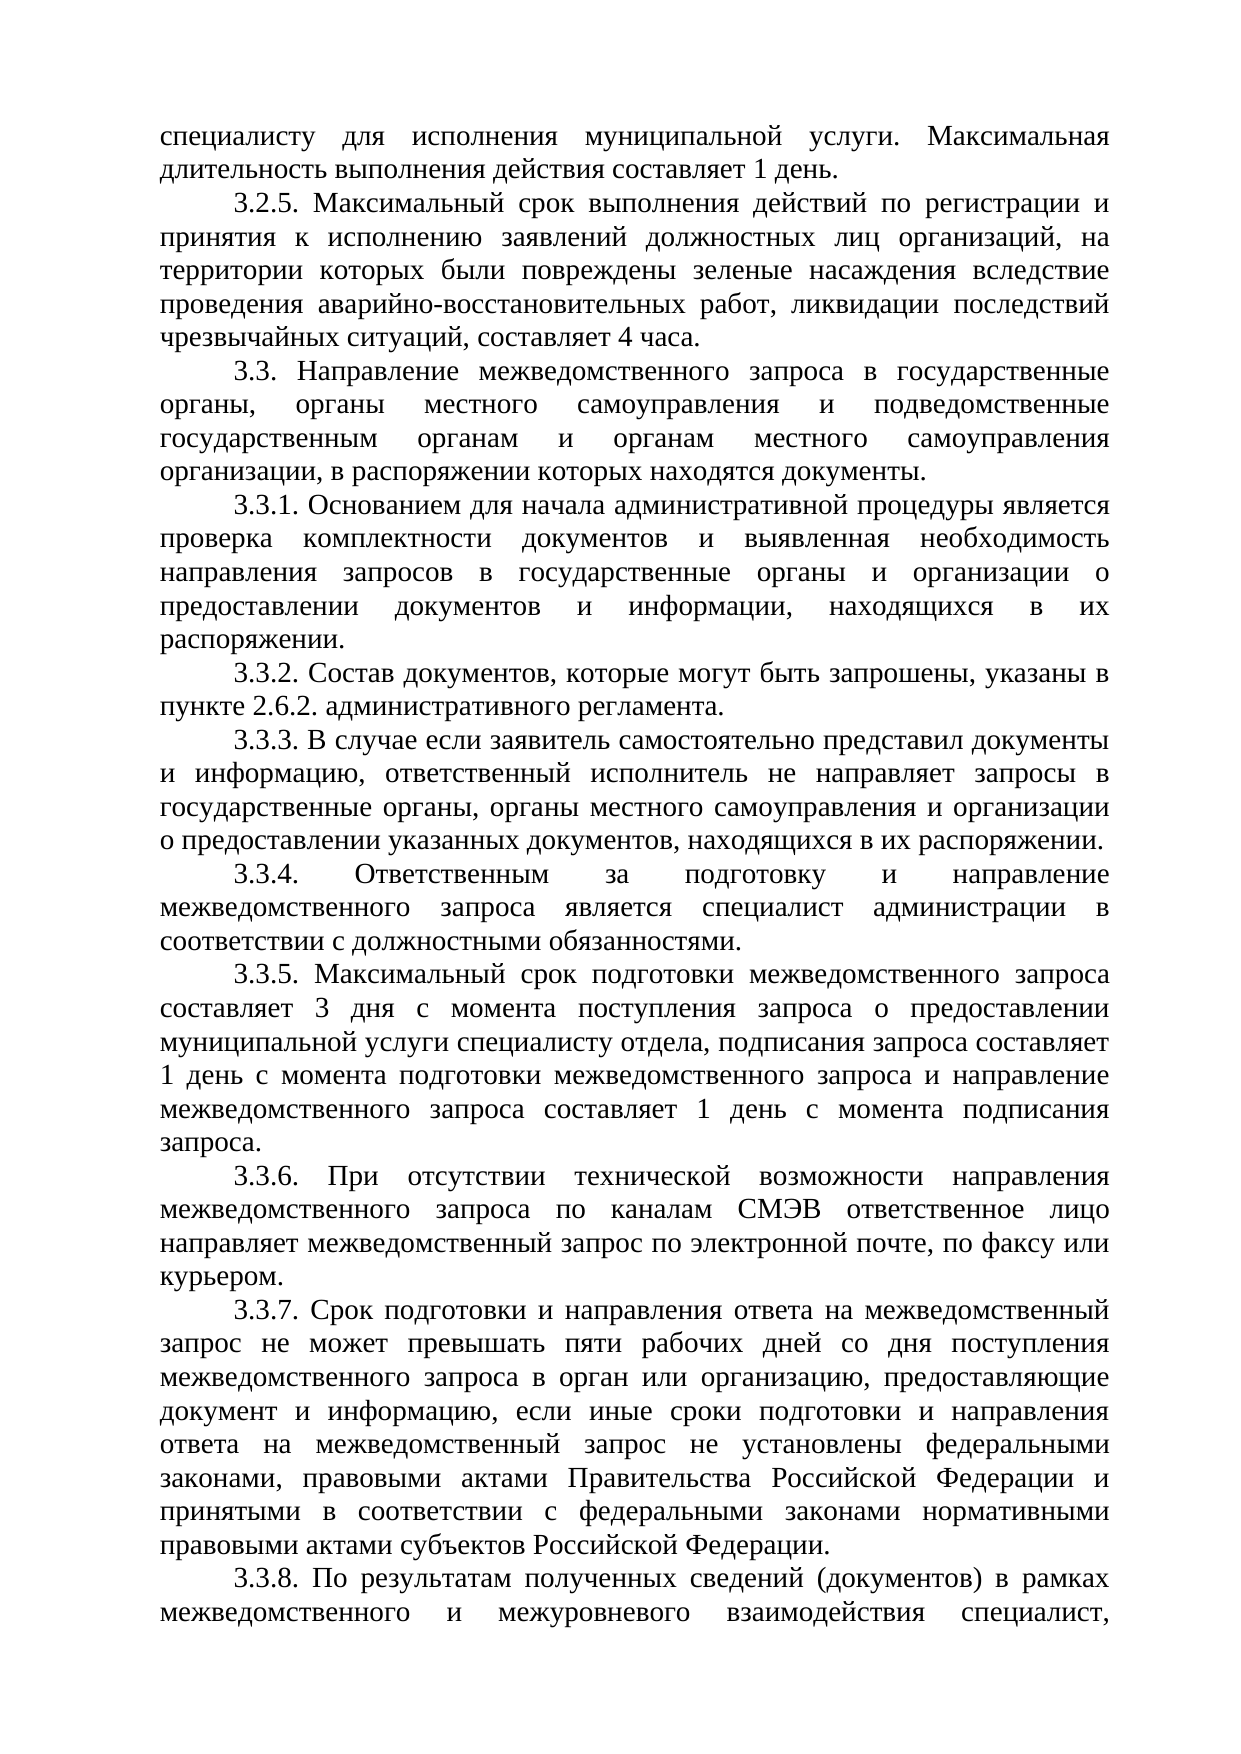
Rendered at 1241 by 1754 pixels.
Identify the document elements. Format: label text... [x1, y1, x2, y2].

text 3.3.1. Основанием для начала административной процедуры является проверка комплектности документов и выявленная необходимость направления запросов в государственные органы и организации о предоставлении документов и информации, находящихся в их распоряжении. [159, 487, 1110, 655]
text 3.3.3. В случае если заявитель самостоятельно представил документы и информацию, ответственный исполнитель не направляет запросы в государственные органы, органы местного самоуправления и организации о предоставлении указанных документов, находящихся в их распоряжении. [159, 722, 1110, 856]
text 3.3.7. Срок подготовки и направления ответа на межведомственный запрос не может превышать пяти рабочих дней со дня поступления межведомственного запроса в орган или организацию, предоставляющие документ и информацию, если иные сроки подготовки и направления ответа на межведомственный запрос не установлены федеральными законами, правовыми актами Правительства Российской Федерации и принятыми в соответствии с федеральными законами нормативными правовыми актами субъектов Российской Федерации. [159, 1292, 1110, 1560]
text 3.3.5. Максимальный срок подготовки межведомственного запроса составляет 3 дня с момента поступления запроса о предоставлении муниципальной услуги специалисту отдела, подписания запроса составляет 1 день с момента подготовки межведомственного запроса и направление межведомственного запроса составляет 1 день с момента подписания запроса. [159, 957, 1110, 1158]
text 3.3.2. Состав документов, которые могут быть запрошены, указаны в пункте 2.6.2. административного регламента. [159, 655, 1110, 722]
text 3.3. Направление межведомственного запроса в государственные органы, органы местного самоуправления и подведомственные государственным органам и органам местного самоуправления организации, в распоряжении которых находятся документы. [159, 353, 1110, 487]
text 3.3.4. Ответственным за подготовку и направление межведомственного запроса является специалист администрации в соответствии с должностными обязанностями. [159, 856, 1110, 957]
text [159, 1560, 1110, 1627]
text 3.3.6. При отсутствии технической возможности направления межведомственного запроса по каналам СМЭВ ответственное лицо направляет межведомственный запрос по электронной почте, по факсу или курьером. [159, 1158, 1110, 1292]
text 3.2.5. Максимальный срок выполнения действий по регистрации и принятия к исполнению заявлений должностных лиц организаций, на территории которых были повреждены зеленые насаждения вследствие проведения аварийно-восстановительных работ, ликвидации последствий чрезвычайных ситуаций, составляет 4 часа. [159, 185, 1110, 353]
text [159, 118, 1110, 185]
